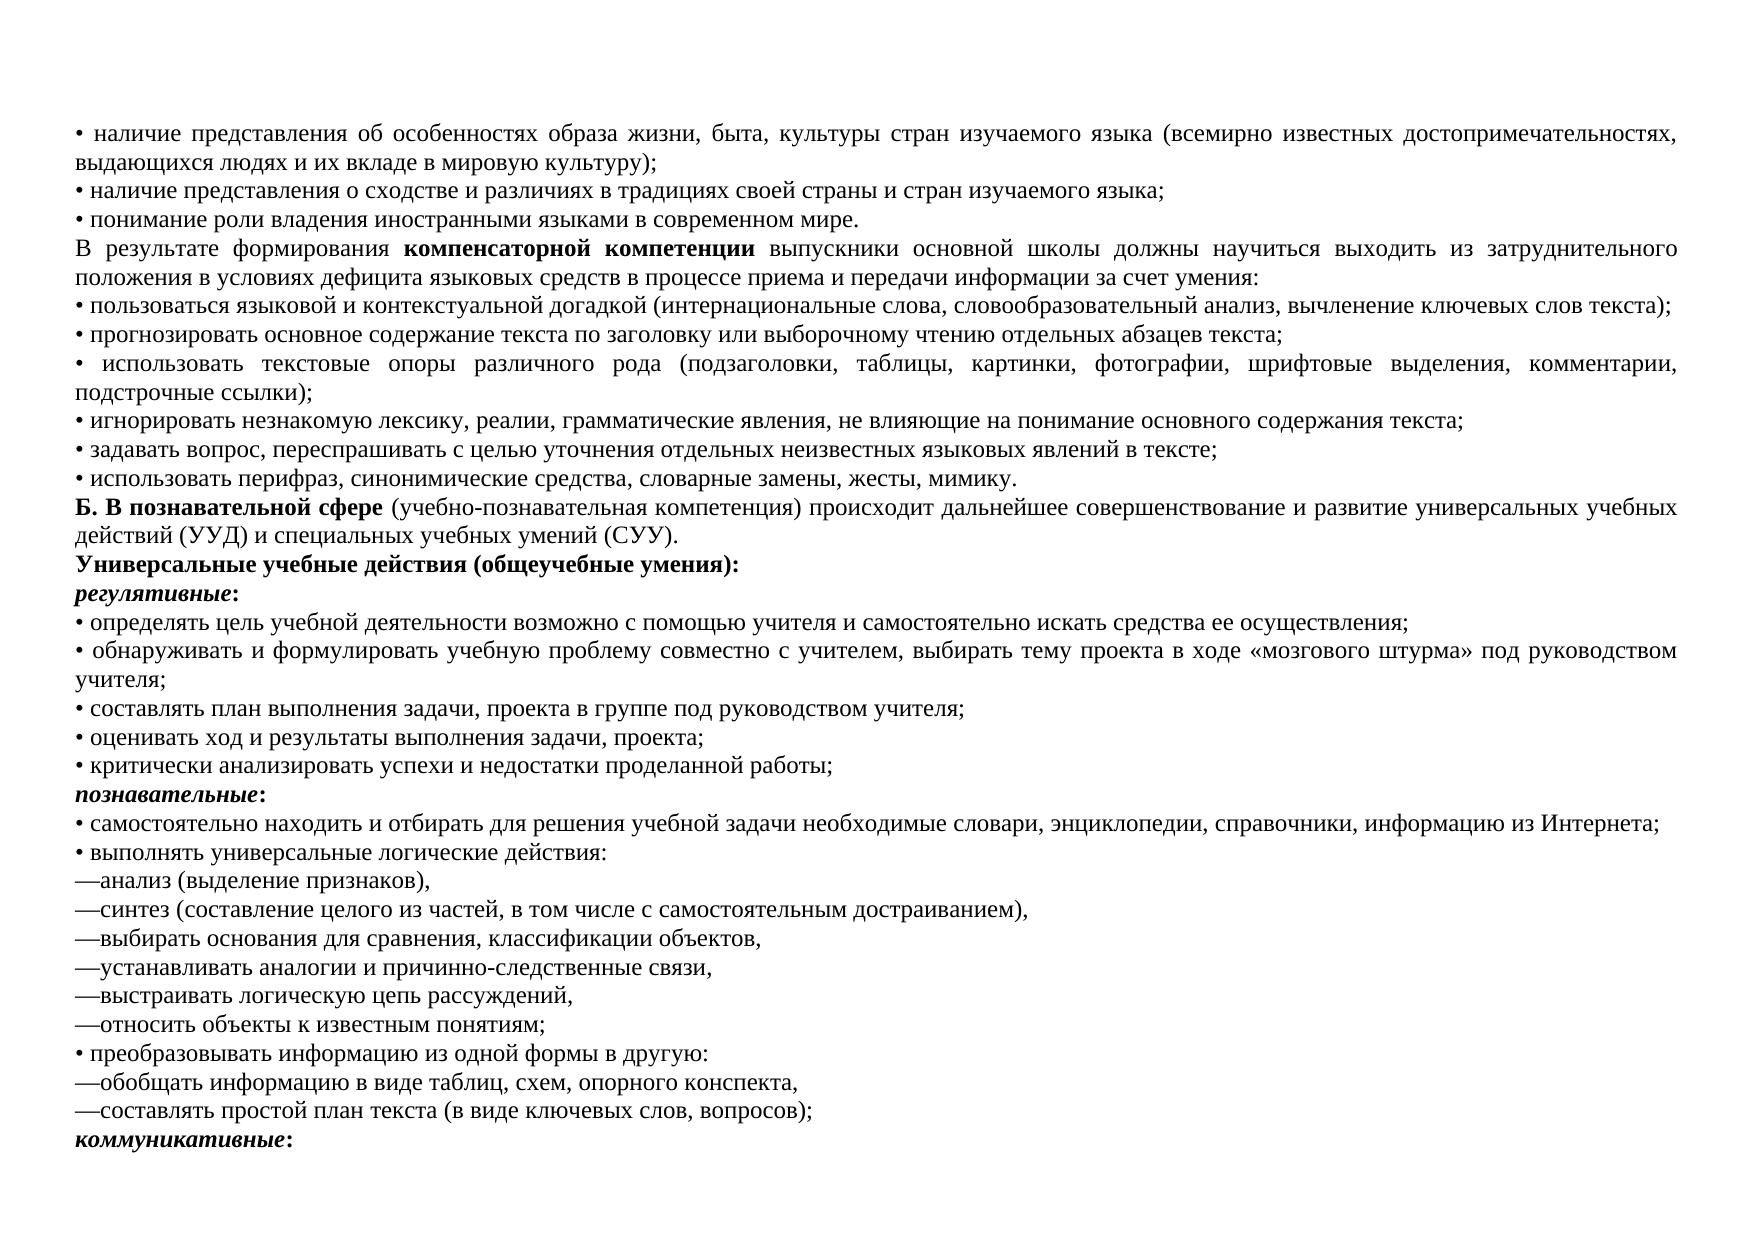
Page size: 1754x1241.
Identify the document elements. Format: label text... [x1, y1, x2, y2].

text —анализ (выделение признаков), [75, 866, 1679, 894]
text • прогнозировать основное содержание текста по заголовку или выборочному чтению отдельных абзацев текста; [75, 319, 1679, 348]
text • преобразовывать информацию из одной формы в другую: [75, 1038, 1679, 1067]
text —выстраивать логическую цепь рассуждений, [75, 981, 1679, 1009]
text познавательные: [75, 779, 1679, 808]
text • критически анализировать успехи и недостатки проделанной работы; [75, 751, 1679, 779]
text • задавать вопрос, переспрашивать с целью уточнения отдельных неизвестных языковых явлений в тексте; [75, 434, 1679, 463]
text Универсальные учебные действия (общеучебные умения): [75, 549, 1679, 578]
text • составлять план выполнения задачи, проекта в группе под руководством учителя; [75, 693, 1679, 722]
text • определять цель учебной деятельности возможно с помощью учителя и самостоятельно искать средства ее осуществления; [75, 607, 1679, 636]
text • оценивать ход и результаты выполнения задачи, проекта; [75, 722, 1679, 751]
text —относить объекты к известным понятиям; [75, 1009, 1679, 1038]
text —устанавливать аналогии и причинно-следственные связи, [75, 952, 1679, 981]
text коммуникативные: [75, 1124, 1679, 1153]
text Б. В познавательной сфере (учебно-познавательная компетенция) происходит дальнейшее совершенствование и развитие универсальных учебных действий (УУД) и специальных учебных умений (СУУ). [75, 492, 1679, 549]
text • наличие представления об особенностях образа жизни, быта, культуры стран изучаемого языка (всемирно известных достопримечательностях, выдающихся людях и их вкладе в мировую культуру); [75, 118, 1679, 176]
text —составлять простой план текста (в виде ключевых слов, вопросов); [75, 1096, 1679, 1124]
text • наличие представления о сходстве и различиях в традициях своей страны и стран изучаемого языка; [75, 176, 1679, 204]
text • выполнять универсальные логические действия: [75, 837, 1679, 866]
text В результате формирования компенсаторной компетенции выпускники основной школы должны научиться выходить из затруднительного положения в условиях дефицита языковых средств в процессе приема и передачи информации за счет умения: [75, 233, 1679, 291]
text • пользоваться языковой и контекстуальной догадкой (интернациональные слова, словообразовательный анализ, вычленение ключевых слов текста); [75, 291, 1679, 319]
text • самостоятельно находить и отбирать для решения учебной задачи необходимые словари, энциклопедии, справочники, информацию из Интернета; [75, 808, 1679, 837]
text • использовать перифраз, синонимические средства, словарные замены, жесты, мимику. [75, 463, 1679, 492]
text —обобщать информацию в виде таблиц, схем, опорного конспекта, [75, 1067, 1679, 1096]
text • использовать текстовые опоры различного рода (подзаголовки, таблицы, картинки, фотографии, шрифтовые выделения, комментарии, подстрочные ссылки); [75, 348, 1679, 406]
text • обнаруживать и формулировать учебную проблему совместно с учителем, выбирать тему проекта в ходе «мозгового штурма» под руководством учителя; [75, 636, 1679, 693]
text —синтез (составление целого из частей, в том числе с самостоятельным достраиванием), [75, 894, 1679, 923]
text регулятивные: [75, 578, 1679, 607]
text —выбирать основания для сравнения, классификации объектов, [75, 923, 1679, 952]
text • понимание роли владения иностранными языками в современном мире. [75, 204, 1679, 233]
text • игнорировать незнакомую лексику, реалии, грамматические явления, не влияющие на понимание основного содержания текста; [75, 406, 1679, 434]
